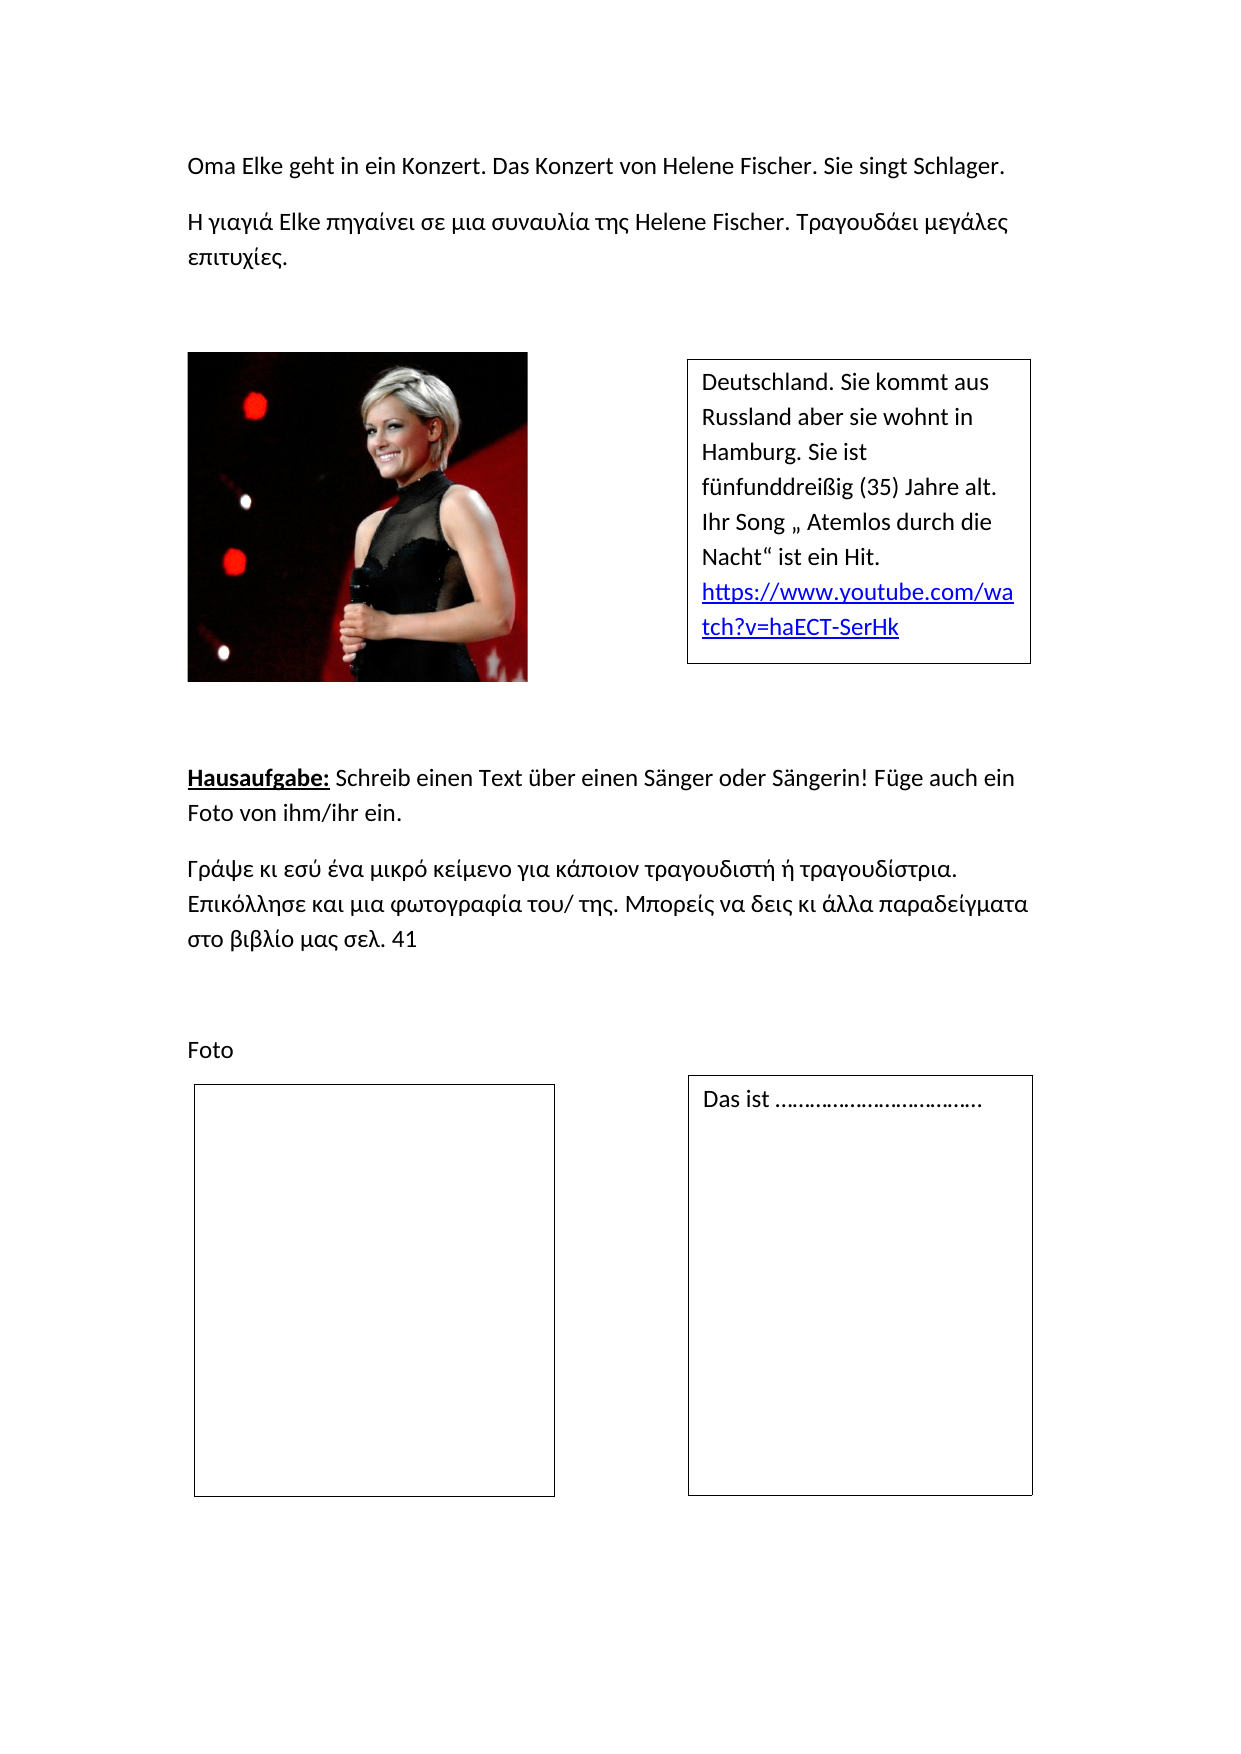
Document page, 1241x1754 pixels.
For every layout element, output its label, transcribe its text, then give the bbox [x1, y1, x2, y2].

picture [187, 352, 528, 682]
text Η γιαγιά Elke πηγαίνει σε μια συναυλία της Helene Fischer. Τραγουδάει μεγάλες επιτυχίες. [187, 206, 1053, 271]
text Hausaufgabe: Schreib einen Text über einen Sänger oder Sängerin! Füge auch ein Foto von ihm/ihr ein. [187, 762, 1053, 828]
text Γράψε κι εσύ ένα μικρό κείμενο για κάποιον τραγουδιστή ή τραγουδίστρια. Επικόλλησε και μια φωτογραφία του/ της. Μπορείς να δεις κι άλλα παραδείγματα στο βιβλίο μας σελ. 41 [187, 853, 1053, 953]
text Foto [187, 1035, 1053, 1065]
text Oma Elke geht in ein Konzert. Das Konzert von Helene Fischer. Sie singt Schlager. [187, 150, 1053, 181]
